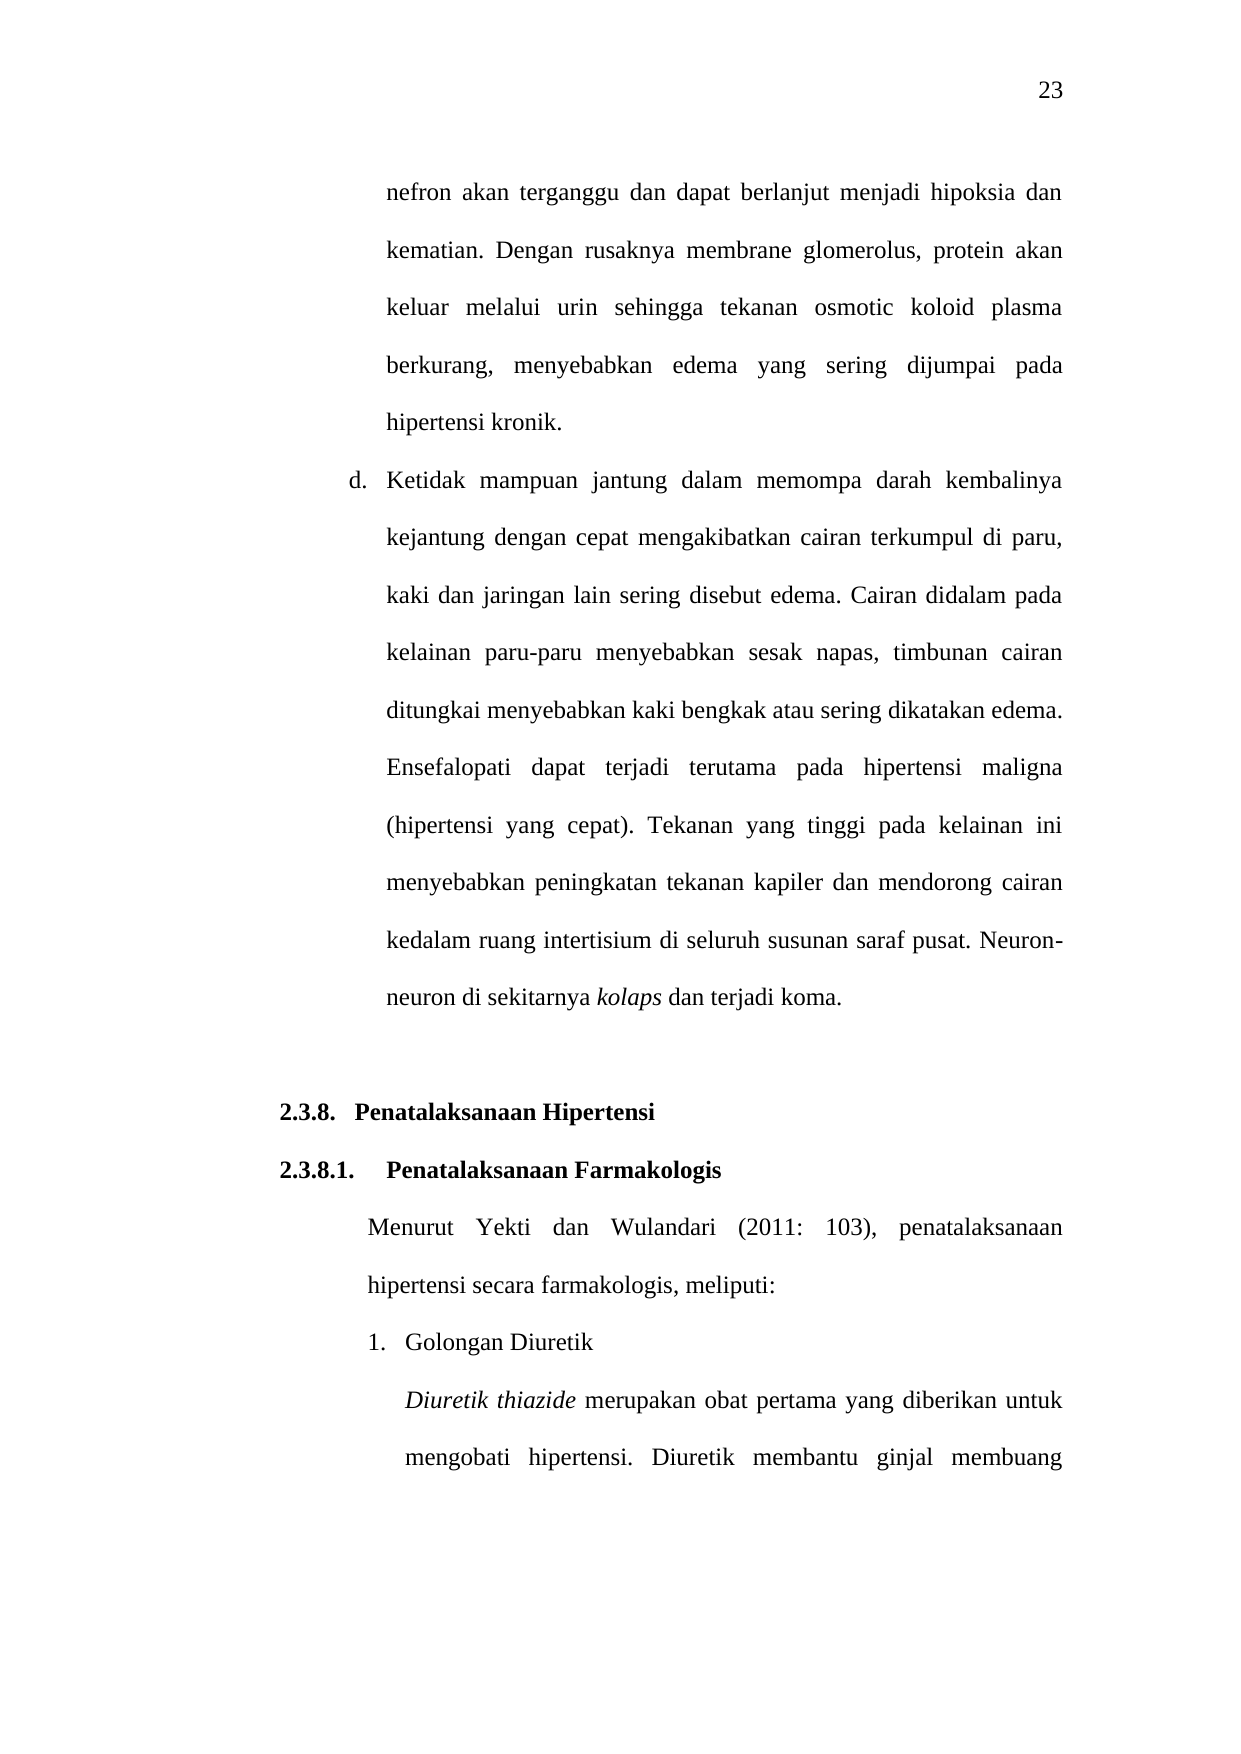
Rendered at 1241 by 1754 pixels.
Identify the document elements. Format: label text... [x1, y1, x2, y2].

list Ketidak mampuan jantung dalam memompa darah kembalinya kejantung dengan cepat mengakibatkan cairan terkumpul di paru, kaki dan jaringan lain sering disebut edema. Cairan didalam pada kelainan paru-paru menyebabkan sesak napas, timbunan cairan ditungkai menyebabkan kaki bengkak atau sering dikatakan edema. Ensefalopati dapat terjadi terutama pada hipertensi maligna (hipertensi yang cepat). Tekanan yang tinggi pada kelainan ini menyebabkan peningkatan tekanan kapiler dan mendorong cairan kedalam ruang intertisium di seluruh susunan saraf pusat. Neuron- neuron di sekitarnya kolaps dan terjadi koma. [349, 465, 1063, 1011]
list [405, 1385, 1063, 1471]
list Penatalaksanaan Hipertensi [279, 1097, 1063, 1126]
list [386, 177, 1063, 436]
list Penatalaksanaan Farmakologis [279, 1155, 1063, 1183]
list Golongan Diuretik [367, 1327, 1063, 1356]
list Menurut Yekti dan Wulandari (2011: 103), penatalaksanaan hipertensi secara farmakologis, meliputi: [367, 1212, 1063, 1298]
